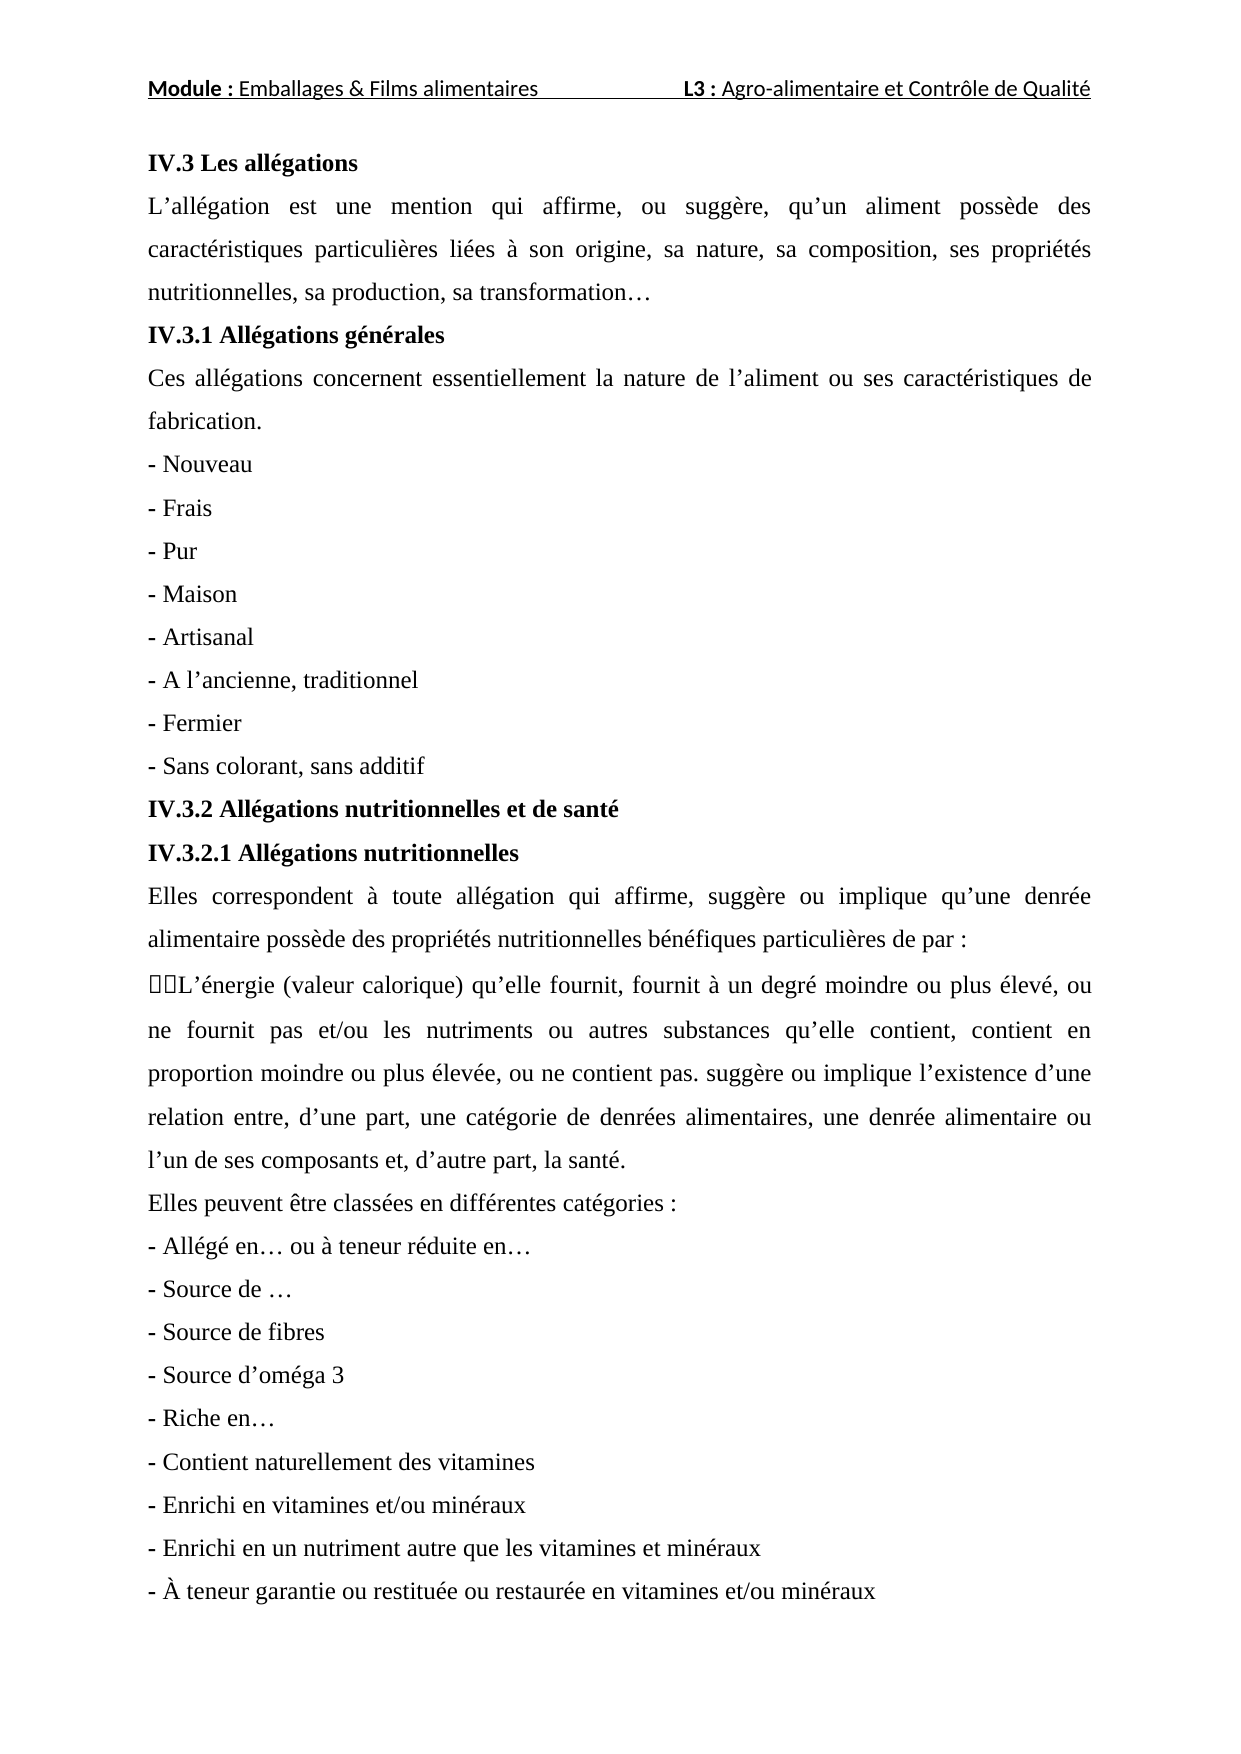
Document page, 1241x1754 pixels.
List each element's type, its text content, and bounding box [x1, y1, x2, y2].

text - Pur [148, 536, 1093, 564]
text - Allégé en… ou à teneur réduite en… [148, 1231, 1093, 1260]
text - Source de fibres [148, 1317, 1093, 1346]
text IV.3.2.1 Allégations nutritionnelles [148, 838, 1093, 866]
text Elles correspondent à toute allégation qui affirme, suggère ou implique qu’une denrée alimentaire possède des propriétés nutritionnelles bénéfiques particulières de par : [148, 881, 1093, 953]
text - Enrichi en vitamines et/ou minéraux [148, 1490, 1093, 1518]
text - A l’ancienne, traditionnel [148, 665, 1093, 694]
text L’allégation est une mention qui affirme, ou suggère, qu’un aliment possède des caractéristiques particulières liées à son origine, sa nature, sa composition, ses propriétés nutritionnelles, sa production, sa transformation… [148, 191, 1093, 306]
text - À teneur garantie ou restituée ou restaurée en vitamines et/ou minéraux [148, 1576, 1093, 1605]
text - Frais [148, 493, 1093, 521]
text - Contient naturellement des vitamines [148, 1447, 1093, 1475]
text IV.3 Les allégations [148, 148, 1093, 176]
text L’énergie (valeur calorique) qu’elle fournit, fournit à un degré moindre ou plus élevé, ou ne fournit pas et/ou les nutriments ou autres substances qu’elle contient, contient en proportion moindre ou plus élevée, ou ne contient pas. suggère ou implique l’existence d’une relation entre, d’une part, une catégorie de denrées alimentaires, une denrée alimentaire ou l’un de ses composants et, d’autre part, la santé. [148, 967, 1093, 1173]
text - Artisanal [148, 622, 1093, 651]
text - Maison [148, 579, 1093, 608]
text - Nouveau [148, 449, 1093, 478]
text IV.3.1 Allégations générales [148, 320, 1093, 349]
text - Riche en… [148, 1403, 1093, 1432]
text - Sans colorant, sans additif [148, 751, 1093, 780]
text - Source de … [148, 1274, 1093, 1303]
text - Source d’oméga 3 [148, 1360, 1093, 1389]
text Elles peuvent être classées en différentes catégories : [148, 1188, 1093, 1217]
text Ces allégations concernent essentiellement la nature de l’aliment ou ses caractéristiques de fabrication. [148, 363, 1093, 435]
text - Enrichi en un nutriment autre que les vitamines et minéraux [148, 1533, 1093, 1562]
text - Fermier [148, 708, 1093, 737]
text IV.3.2 Allégations nutritionnelles et de santé [148, 794, 1093, 823]
